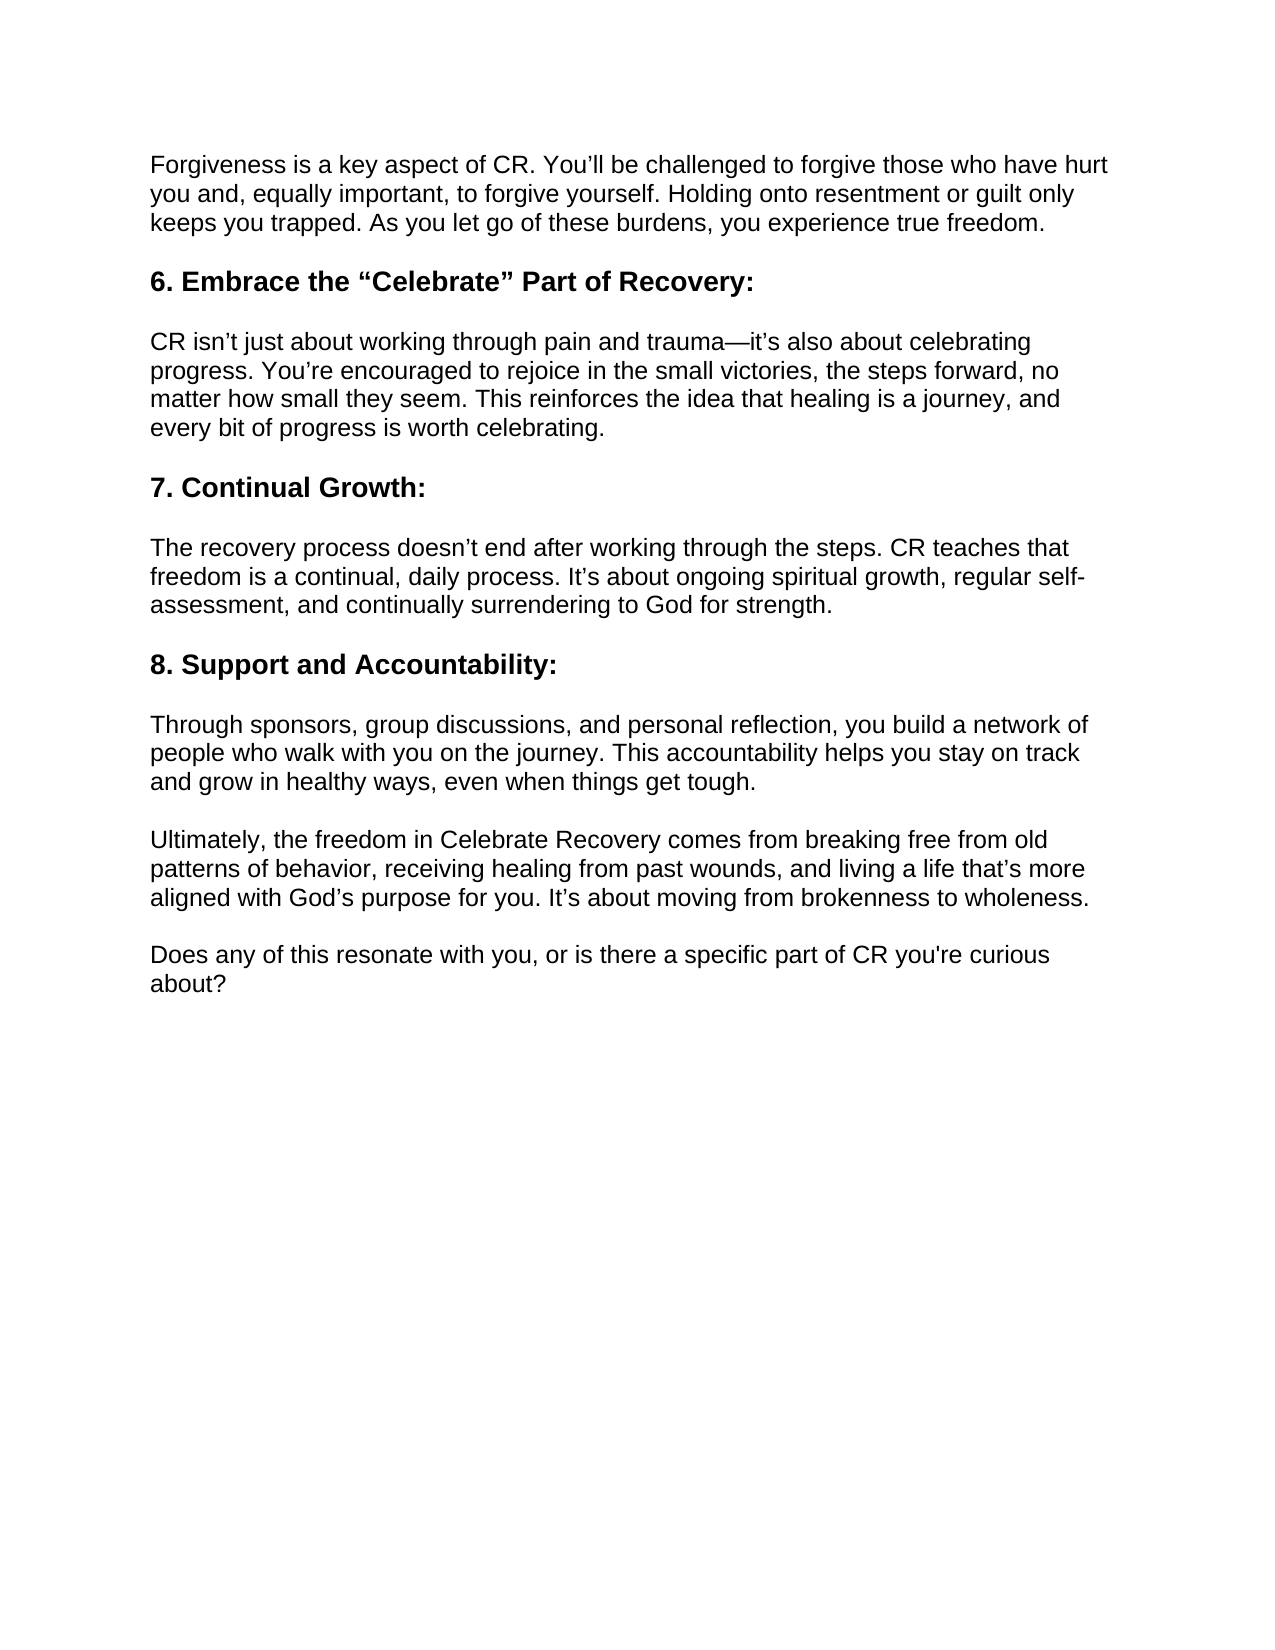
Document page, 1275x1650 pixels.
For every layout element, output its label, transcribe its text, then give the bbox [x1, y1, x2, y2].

text The recovery process doesn’t end after working through the steps. CR teaches that freedom is a continual, daily process. It’s about ongoing spiritual growth, regular self-assessment, and continually surrendering to God for strength. [150, 533, 1125, 619]
text CR isn’t just about working through pain and trauma—it’s also about celebrating progress. You’re encouraged to rejoice in the small victories, the steps forward, no matter how small they seem. This reinforces the idea that healing is a journey, and every bit of progress is worth celebrating. [150, 327, 1125, 442]
text Through sponsors, group discussions, and personal reflection, you build a network of people who walk with you on the journey. This accountability helps you stay on track and grow in healthy ways, even when things get tough. [150, 710, 1125, 796]
text 6. Embrace the “Celebrate” Part of Recovery: [150, 265, 1125, 298]
text Forgiveness is a key aspect of CR. You’ll be challenged to forgive those who have hurt you and, equally important, to forgive yourself. Holding onto resentment or guilt only keeps you trapped. As you let go of these burdens, you experience true freedom. [150, 150, 1125, 236]
text Ultimately, the freedom in Celebrate Recovery comes from breaking free from old patterns of behavior, receiving healing from past wounds, and living a life that’s more aligned with God’s purpose for you. It’s about moving from brokenness to wholeness. [150, 825, 1125, 911]
text 7. Continual Growth: [150, 471, 1125, 503]
text Does any of this resonate with you, or is there a specific part of CR you're curious about? [150, 941, 1125, 998]
text 8. Support and Accountability: [150, 648, 1125, 681]
